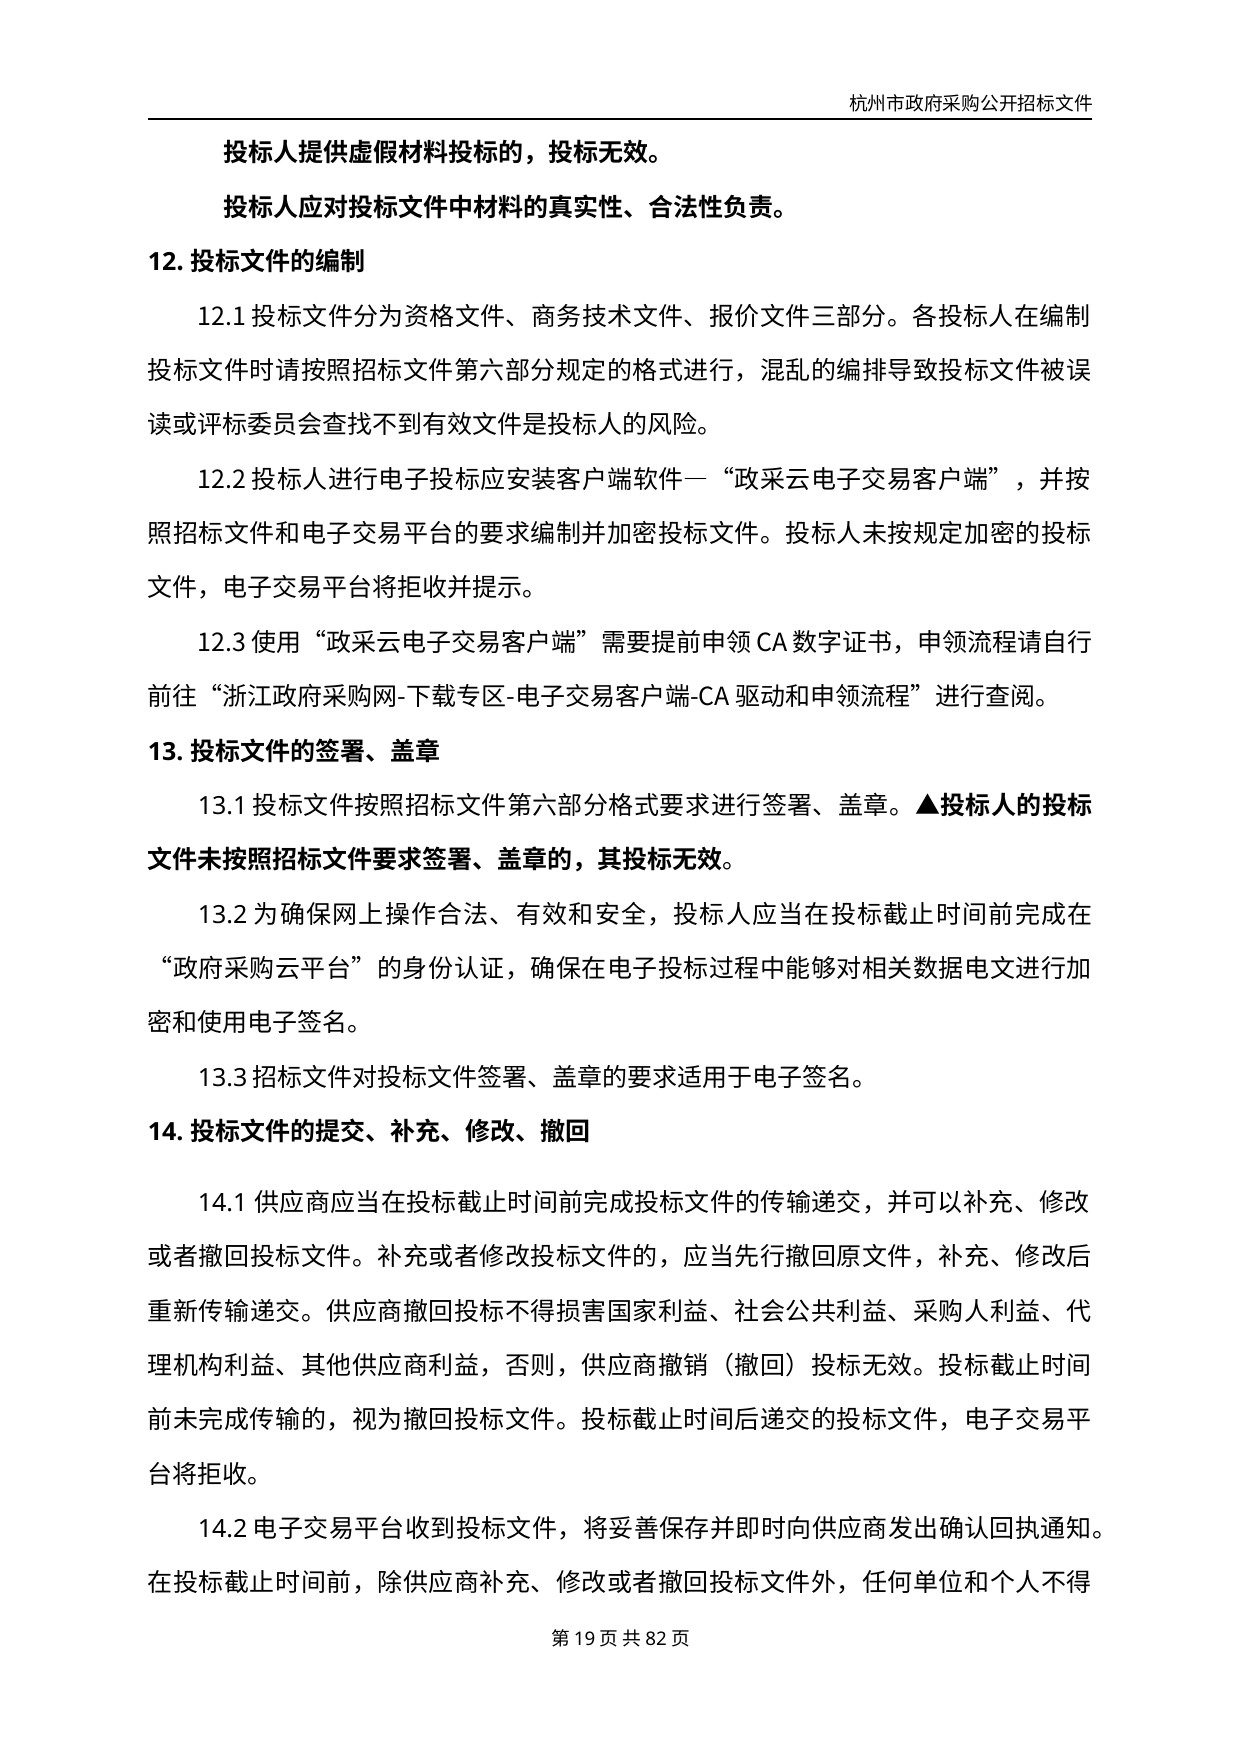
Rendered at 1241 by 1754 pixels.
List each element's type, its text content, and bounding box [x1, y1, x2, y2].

text 投标人应对投标文件中材料的真实性、合法性负责。 [148, 187, 1092, 223]
list 投标文件的签署、盖章 [148, 731, 1092, 767]
text 12.2投标人进行电子投标应安装客户端软件—“政采云电子交易客户端”，并按照招标文件和电子交易平台的要求编制并加密投标文件。投标人未按规定加密的投标文件，电子交易平台将拒收并提示。 [148, 459, 1092, 604]
text 12.3使用“政采云电子交易客户端”需要提前申领CA数字证书，申领流程请自行前往“浙江政府采购网-下载专区-电子交易客户端-CA驱动和申领流程”进行查阅。 [148, 622, 1092, 713]
text 14.1 供应商应当在投标截止时间前完成投标文件的传输递交，并可以补充、修改或者撤回投标文件。补充或者修改投标文件的，应当先行撤回原文件，补充、修改后重新传输递交。供应商撤回投标不得损害国家利益、社会公共利益、采购人利益、代理机构利益、其他供应商利益，否则，供应商撤销（撤回）投标无效。投标截止时间前未完成传输的，视为撤回投标文件。投标截止时间后递交的投标文件，电子交易平台将拒收。 [148, 1182, 1092, 1490]
text 13.2为确保网上操作合法、有效和安全，投标人应当在投标截止时间前完成在“政府采购云平台”的身份认证，确保在电子投标过程中能够对相关数据电文进行加密和使用电子签名。 [148, 894, 1092, 1039]
text 14. 投标文件的提交、补充、修改、撤回 [148, 1112, 1092, 1148]
text 13.3招标文件对投标文件签署、盖章的要求适用于电子签名。 [148, 1057, 1092, 1093]
text 12. 投标文件的编制 [148, 242, 1092, 278]
text 12.1投标文件分为资格文件、商务技术文件、报价文件三部分。各投标人在编制投标文件时请按照招标文件第六部分规定的格式进行，混乱的编排导致投标文件被误读或评标委员会查找不到有效文件是投标人的风险。 [148, 296, 1092, 441]
text 13.1投标文件按照招标文件第六部分格式要求进行签署、盖章。▲投标人的投标文件未按照招标文件要求签署、盖章的，其投标无效。 [148, 785, 1092, 876]
text 投标人提供虚假材料投标的，投标无效。 [148, 133, 1092, 169]
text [148, 1508, 1092, 1599]
